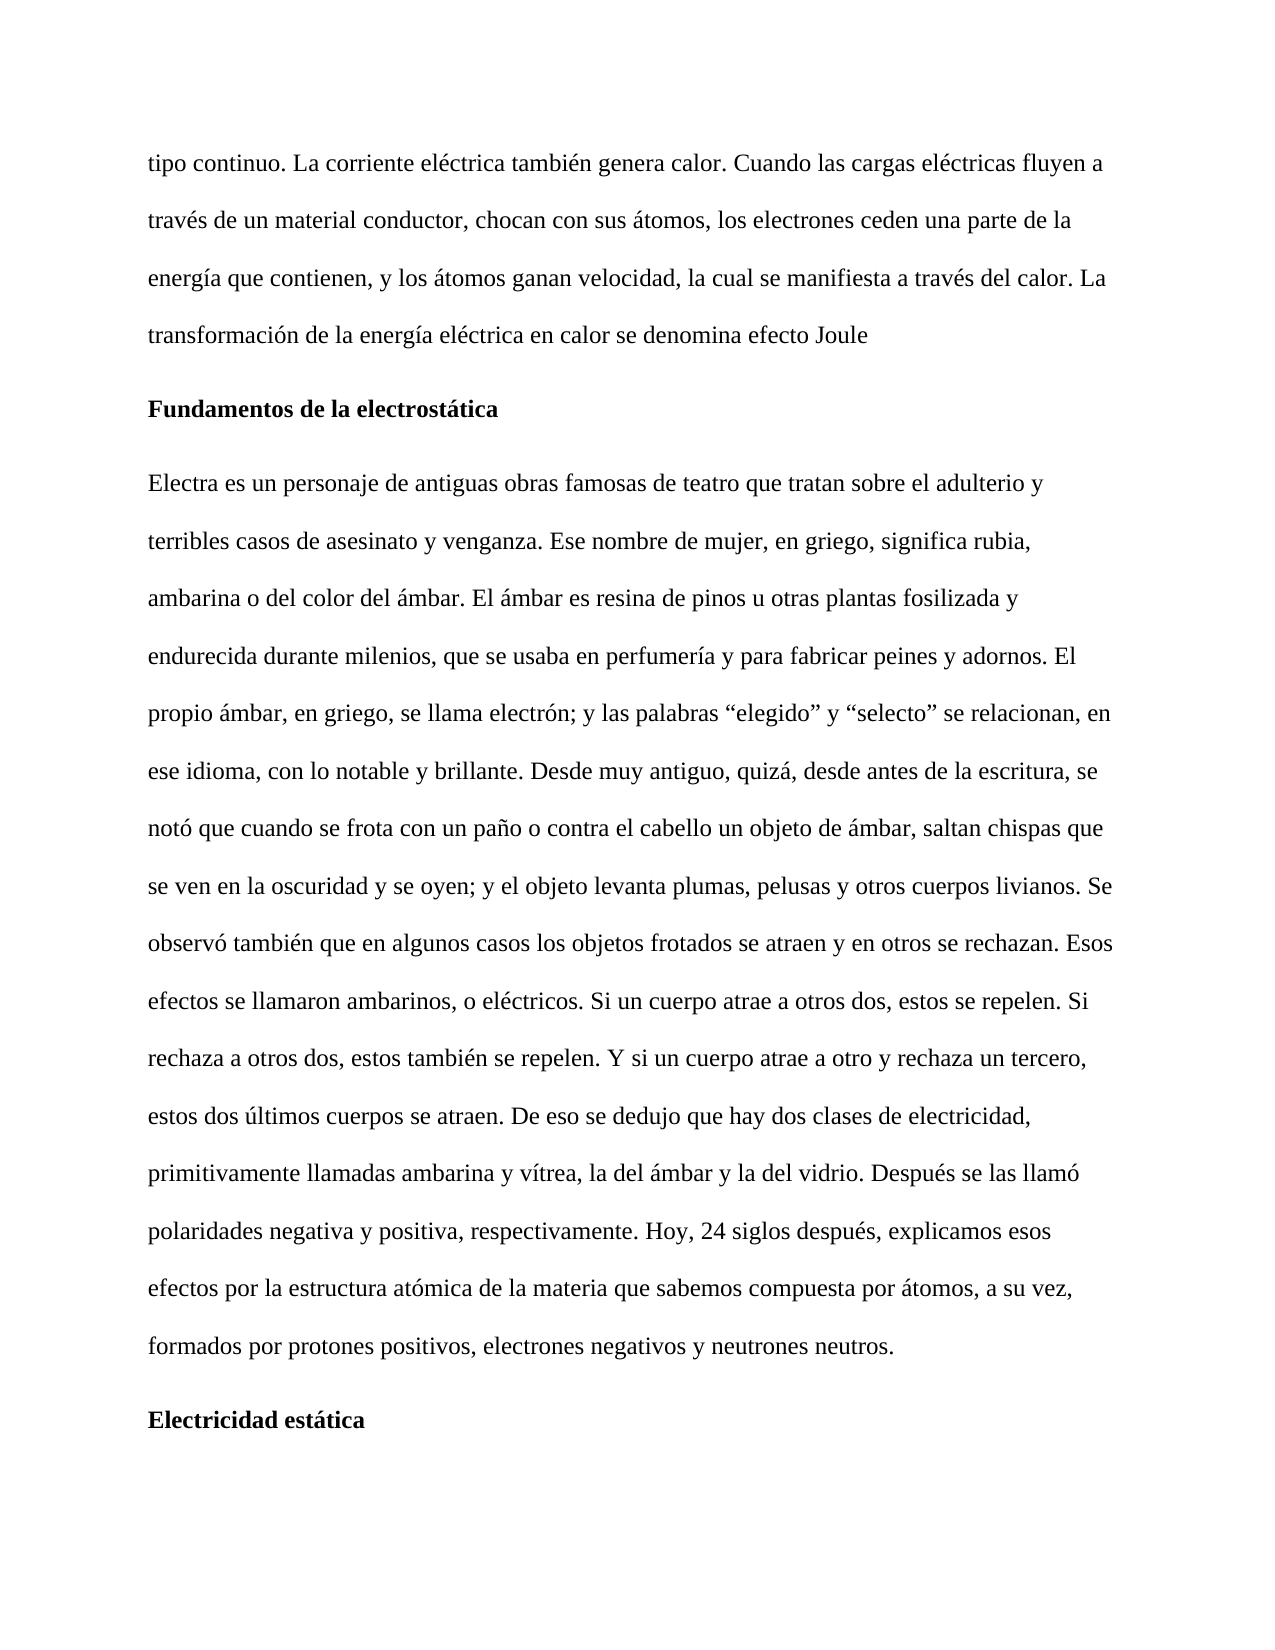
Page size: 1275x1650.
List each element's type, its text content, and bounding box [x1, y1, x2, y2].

text Electra es un personaje de antiguas obras famosas de teatro que tratan sobre el adulterio y terribles casos de asesinato y venganza. Ese nombre de mujer, en griego, significa rubia, ambarina o del color del ámbar. El ámbar es resina de pinos u otras plantas fosilizada y endurecida durante milenios, que se usaba en perfumería y para fabricar peines y adornos. El propio ámbar, en griego, se llama electrón; y las palabras “elegido” y “selecto” se relacionan, en ese idioma, con lo notable y brillante. Desde muy antiguo, quizá, desde antes de la escritura, se notó que cuando se frota con un paño o contra el cabello un objeto de ámbar, saltan chispas que se ven en la oscuridad y se oyen; y el objeto levanta plumas, pelusas y otros cuerpos livianos. Se observó también que en algunos casos los objetos frotados se atraen y en otros se rechazan. Esos efectos se llamaron ambarinos, o eléctricos. Si un cuerpo atrae a otros dos, estos se repelen. Si rechaza a otros dos, estos también se repelen. Y si un cuerpo atrae a otro y rechaza un tercero, estos dos últimos cuerpos se atraen. De eso se dedujo que hay dos clases de electricidad, primitivamente llamadas ambarina y vítrea, la del ámbar y la del vidrio. Después se las llamó polaridades negativa y positiva, respectivamente. Hoy, 24 siglos después, explicamos esos efectos por la estructura atómica de la materia que sabemos compuesta por átomos, a su vez, formados por protones positivos, electrones negativos y neutrones neutros. [148, 468, 1127, 1360]
text Electricidad estática [148, 1405, 1127, 1434]
text Fundamentos de la electrostática [148, 394, 1127, 423]
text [148, 148, 1127, 349]
